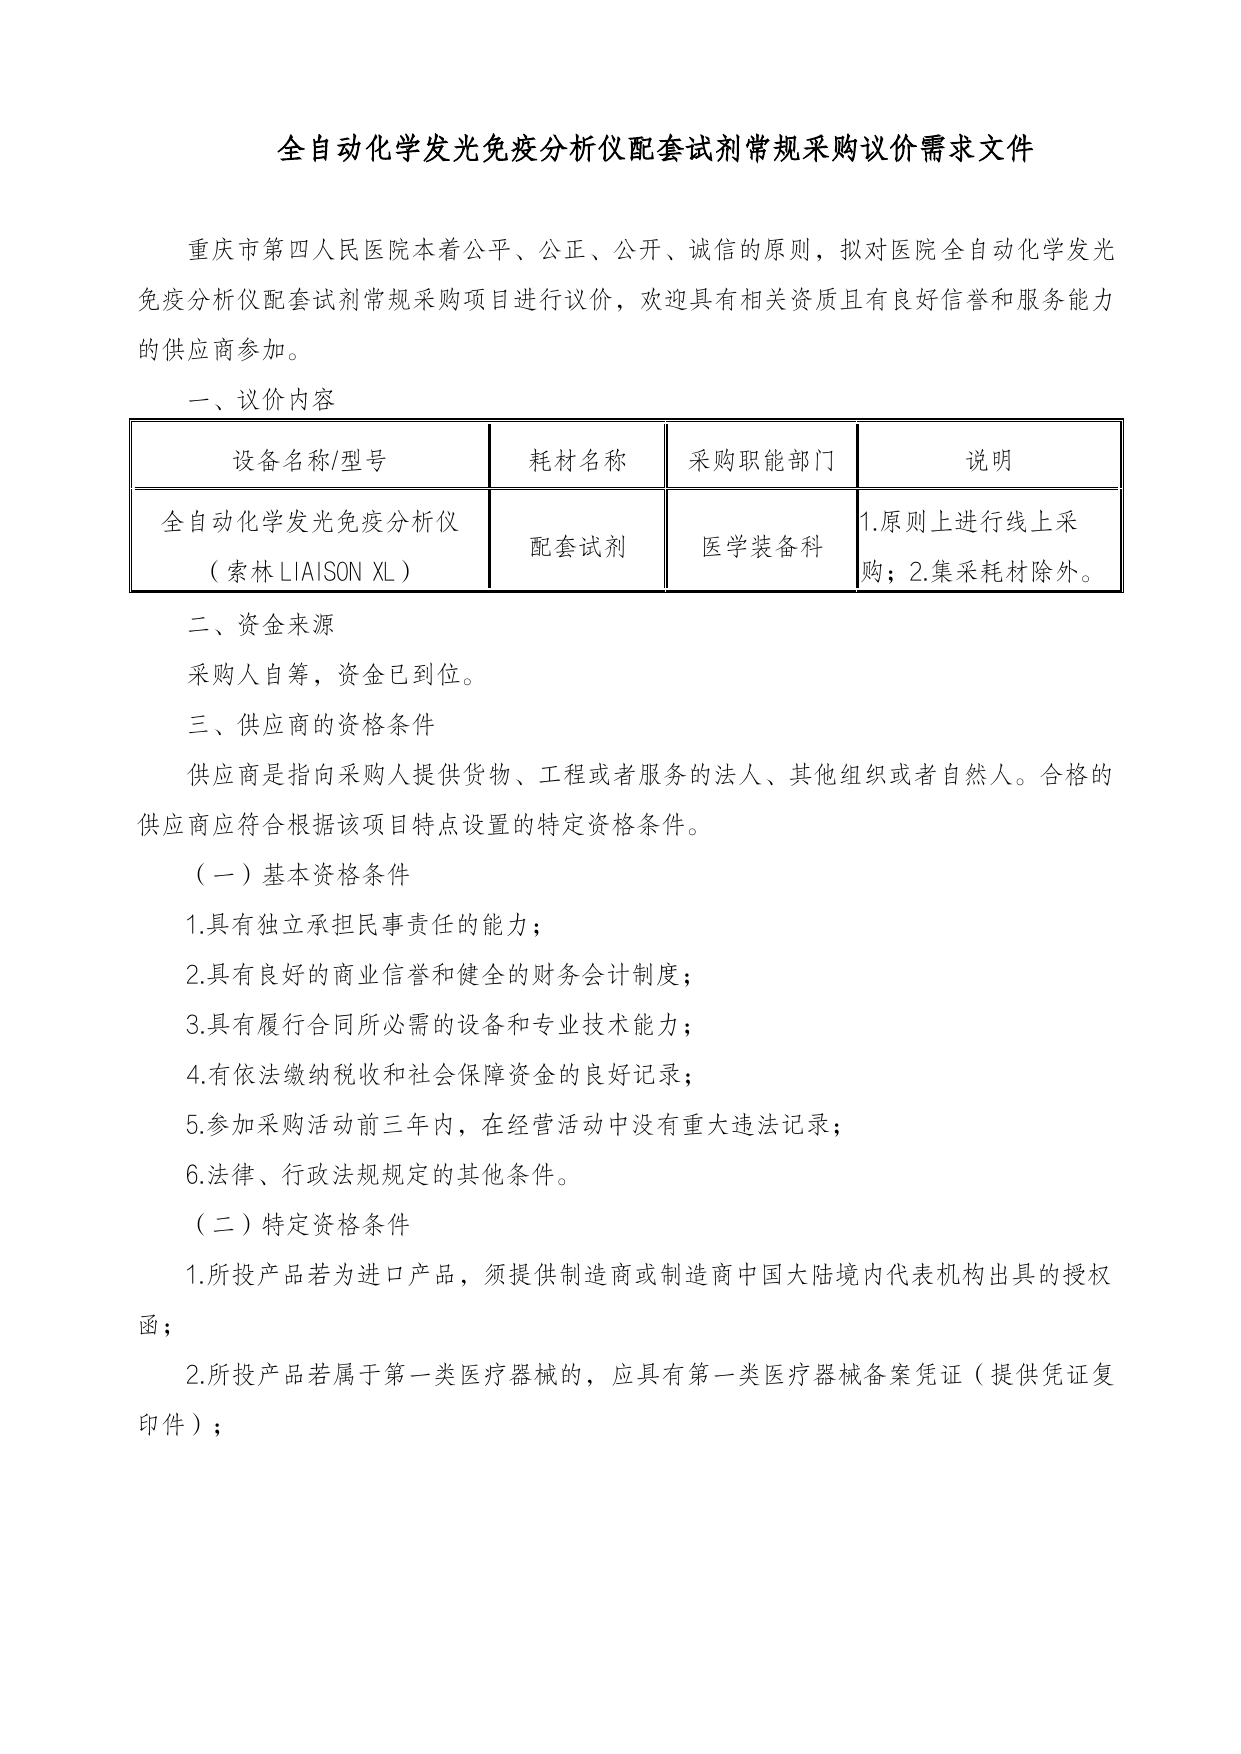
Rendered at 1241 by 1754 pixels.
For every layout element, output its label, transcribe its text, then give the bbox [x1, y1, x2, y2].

table_header 说明 [857, 422, 1120, 487]
text 6.法律、行政法规规定的其他条件。 [136, 1143, 1116, 1193]
table_header 耗材名称 [489, 420, 666, 487]
text 1.具有独立承担民事责任的能力； [136, 893, 1116, 943]
text 全自动化学发光免疫分析仪配套试剂常规采购议价需求文件 [136, 118, 1116, 168]
text 三、供应商的资格条件 [136, 693, 1116, 743]
text （一）基本资格条件 [136, 843, 1116, 893]
list 议价内容 [136, 368, 1116, 418]
text 4.有依法缴纳税收和社会保障资金的良好记录； [136, 1043, 1116, 1093]
text （二）特定资格条件 [136, 1193, 1116, 1243]
text 2.具有良好的商业信誉和健全的财务会计制度； [136, 943, 1116, 993]
text 供应商是指向采购人提供货物、工程或者服务的法人、其他组织或者自然人。合格的供应商应符合根据该项目特点设置的特定资格条件。 [136, 743, 1116, 843]
table_header 设备名称/型号 [132, 422, 489, 487]
text 5.参加采购活动前三年内，在经营活动中没有重大违法记录； [136, 1093, 1116, 1143]
text 2.所投产品若属于第一类医疗器械的，应具有第一类医疗器械备案凭证（提供凭证复印件）； [136, 1343, 1116, 1443]
text 采购人自筹，资金已到位。 [136, 643, 1116, 693]
table_cell 1.原则上进行线上采购；2.集采耗材除外。 [857, 487, 1122, 590]
text 3.具有履行合同所必需的设备和专业技术能力； [136, 993, 1116, 1043]
table_header 采购职能部门 [666, 420, 857, 487]
text 1.所投产品若为进口产品，须提供制造商或制造商中国大陆境内代表机构出具的授权函； [136, 1243, 1116, 1343]
table_cell 配套试剂 [489, 487, 666, 590]
text 重庆市第四人民医院本着公平、公正、公开、诚信的原则，拟对医院全自动化学发光免疫分析仪配套试剂常规采购项目进行议价，欢迎具有相关资质且有良好信誉和服务能力的供应商参加。 [136, 218, 1116, 368]
table_cell 医学装备科 [666, 490, 857, 590]
table_cell 全自动化学发光免疫分析仪 （索林LIAISON XL） [130, 487, 489, 590]
text 二、资金来源 [136, 593, 1116, 643]
